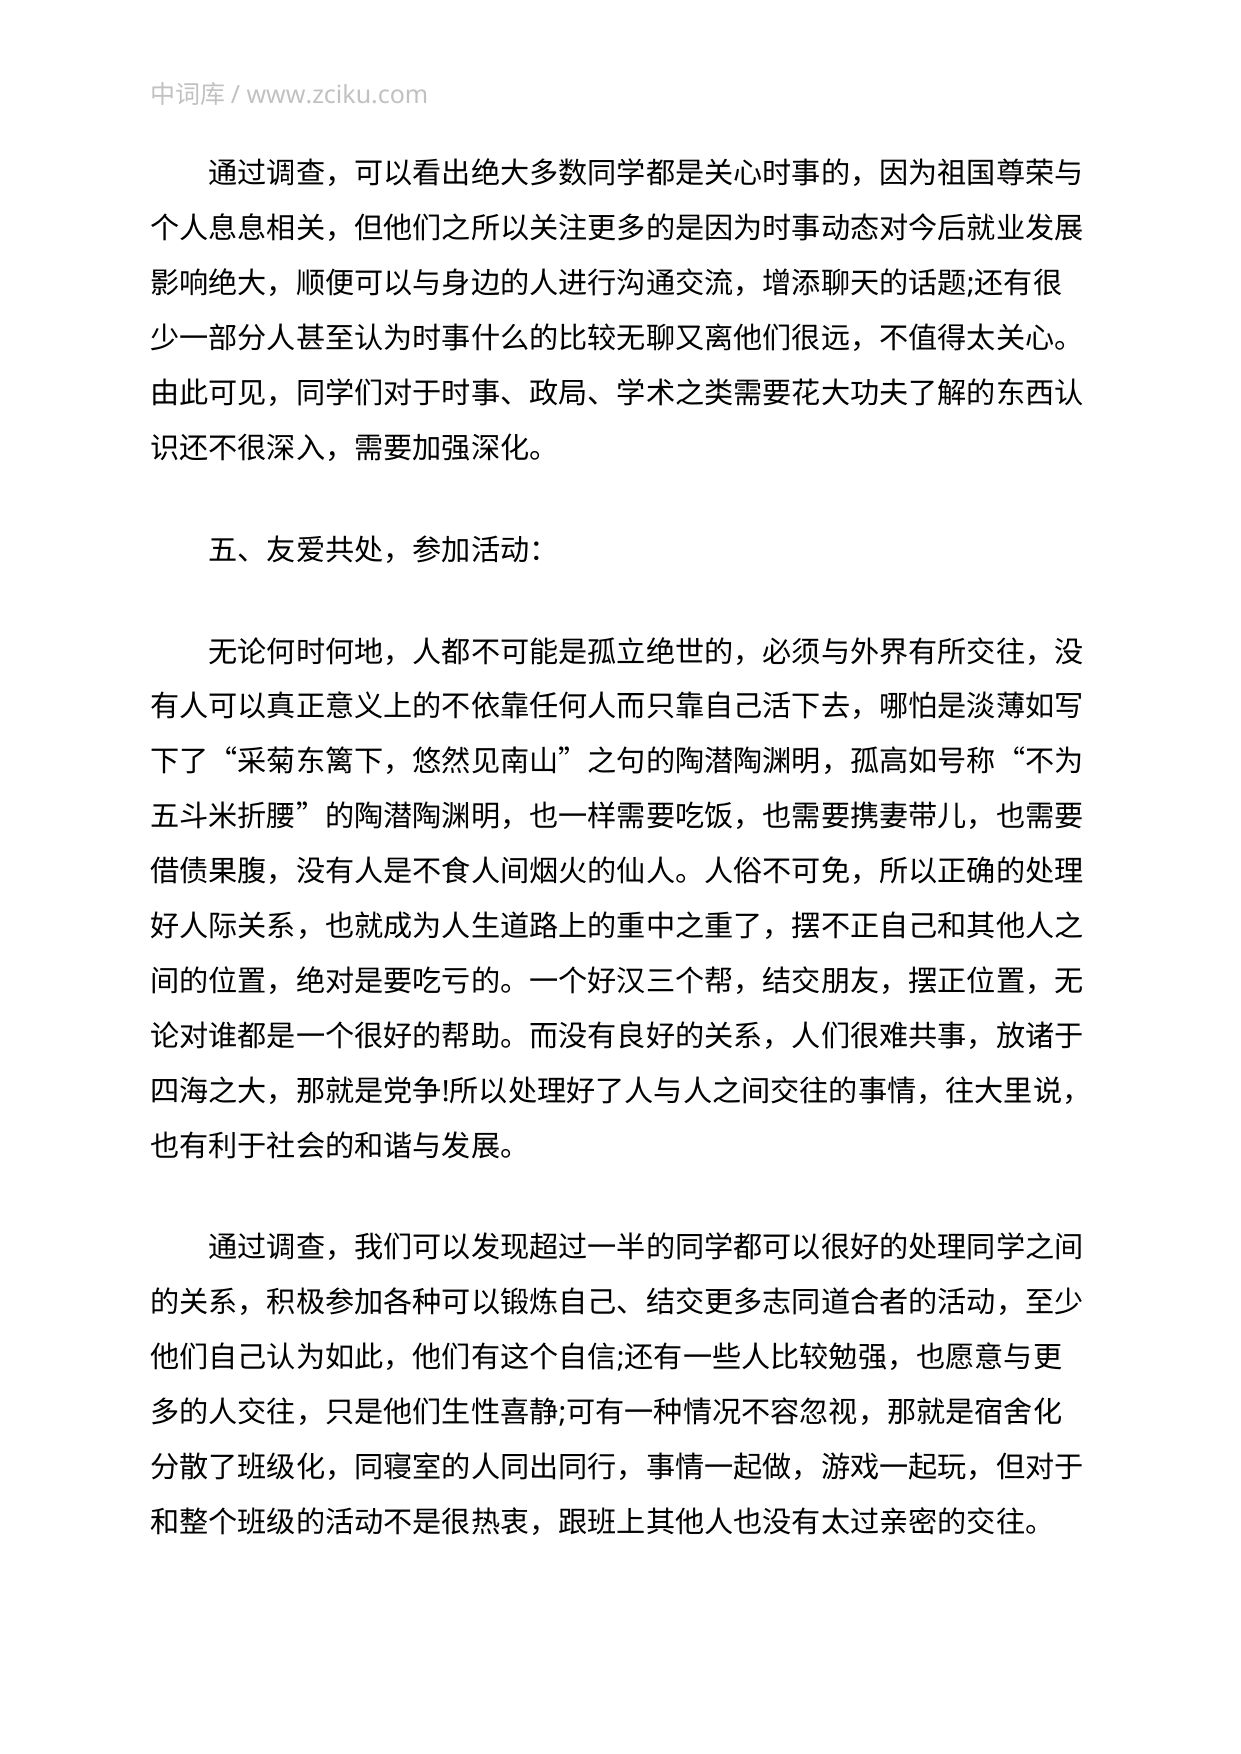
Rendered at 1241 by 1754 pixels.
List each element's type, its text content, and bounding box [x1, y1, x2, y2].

text 无论何时何地，人都不可能是孤立绝世的，必须与外界有所交往，没有人可以真正意义上的不依靠任何人而只靠自己活下去，哪怕是淡薄如写下了“采菊东篱下，悠然见南山”之句的陶潜陶渊明，孤高如号称“不为五斗米折腰”的陶潜陶渊明，也一样需要吃饭，也需要携妻带儿，也需要借债果腹，没有人是不食人间烟火的仙人。人俗不可免，所以正确的处理好人际关系，也就成为人生道路上的重中之重了，摆不正自己和其他人之间的位置，绝对是要吃亏的。一个好汉三个帮，结交朋友，摆正位置，无论对谁都是一个很好的帮助。而没有良好的关系，人们很难共事，放诸于四海之大，那就是党争!所以处理好了人与人之间交往的事情，往大里说，也有利于社会的和谐与发展。 [150, 628, 1090, 1164]
text 五、友爱共处，参加活动： [150, 526, 1090, 569]
text 通过调查，我们可以发现超过一半的同学都可以很好的处理同学之间的关系，积极参加各种可以锻炼自己、结交更多志同道合者的活动，至少他们自己认为如此，他们有这个自信;还有一些人比较勉强，也愿意与更多的人交往，只是他们生性喜静;可有一种情况不容忽视，那就是宿舍化分散了班级化，同寝室的人同出同行，事情一起做，游戏一起玩，但对于和整个班级的活动不是很热衷，跟班上其他人也没有太过亲密的交往。 [150, 1224, 1090, 1541]
text 通过调查，可以看出绝大多数同学都是关心时事的，因为祖国尊荣与个人息息相关，但他们之所以关注更多的是因为时事动态对今后就业发展影响绝大，顺便可以与身边的人进行沟通交流，增添聊天的话题;还有很少一部分人甚至认为时事什么的比较无聊又离他们很远，不值得太关心。由此可见，同学们对于时事、政局、学术之类需要花大功夫了解的东西认识还不很深入，需要加强深化。 [150, 150, 1090, 467]
